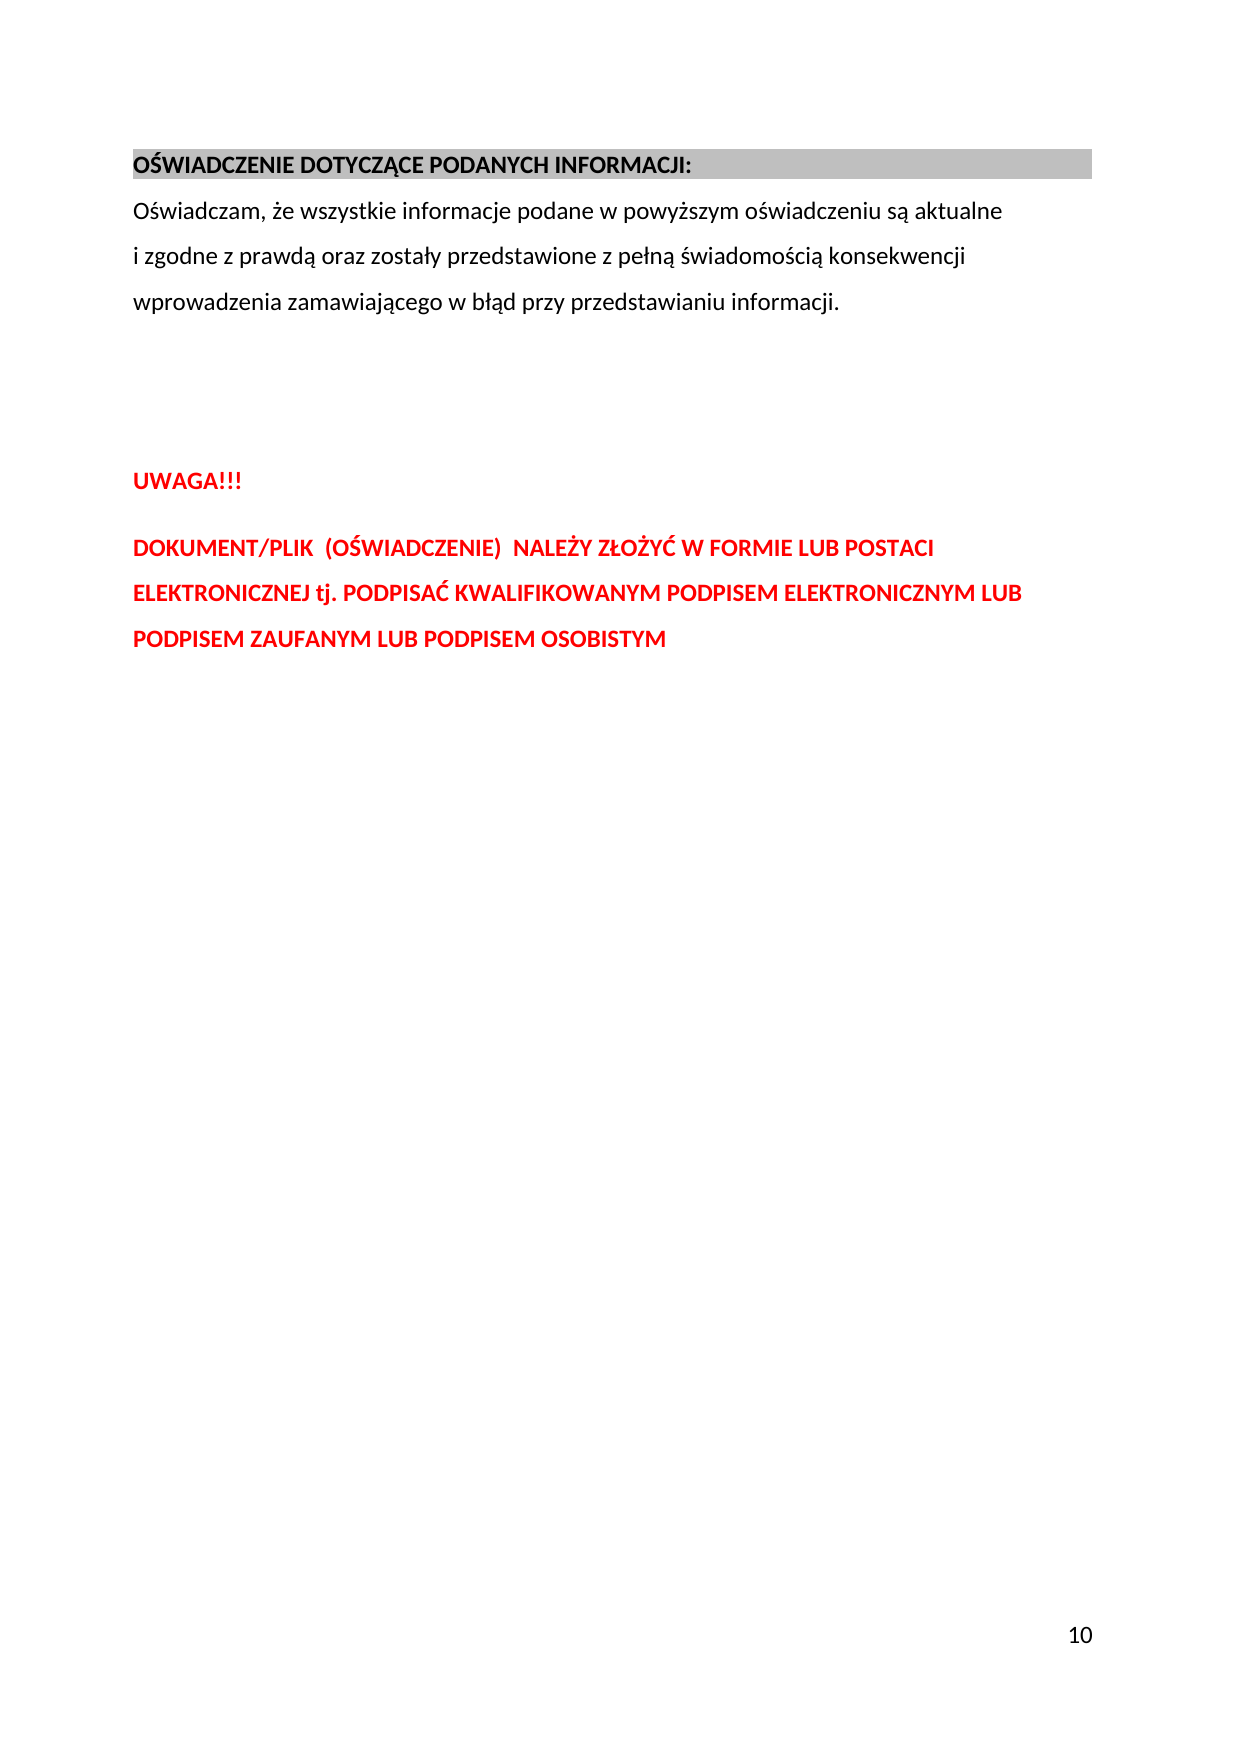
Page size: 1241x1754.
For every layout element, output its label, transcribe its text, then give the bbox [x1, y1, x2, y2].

text OŚWIADCZENIE DOTYCZĄCE PODANYCH INFORMACJI: [133, 149, 1092, 179]
text UWAGA!!! [133, 465, 1092, 496]
text DOKUMENT/PLIK (OŚWIADCZENIE) NALEŻY ZŁOŻYĆ W FORMIE LUB POSTACI ELEKTRONICZNEJ tj. PODPISAĆ KWALIFIKOWANYM PODPISEM ELEKTRONICZNYM LUB PODPISEM ZAUFANYM LUB PODPISEM OSOBISTYM [133, 532, 1092, 654]
text Oświadczam, że wszystkie informacje podane w powyższym oświadczeniu są aktualne i zgodne z prawdą oraz zostały przedstawione z pełną świadomością konsekwencji wprowadzenia zamawiającego w błąd przy przedstawianiu informacji. [133, 195, 1092, 317]
